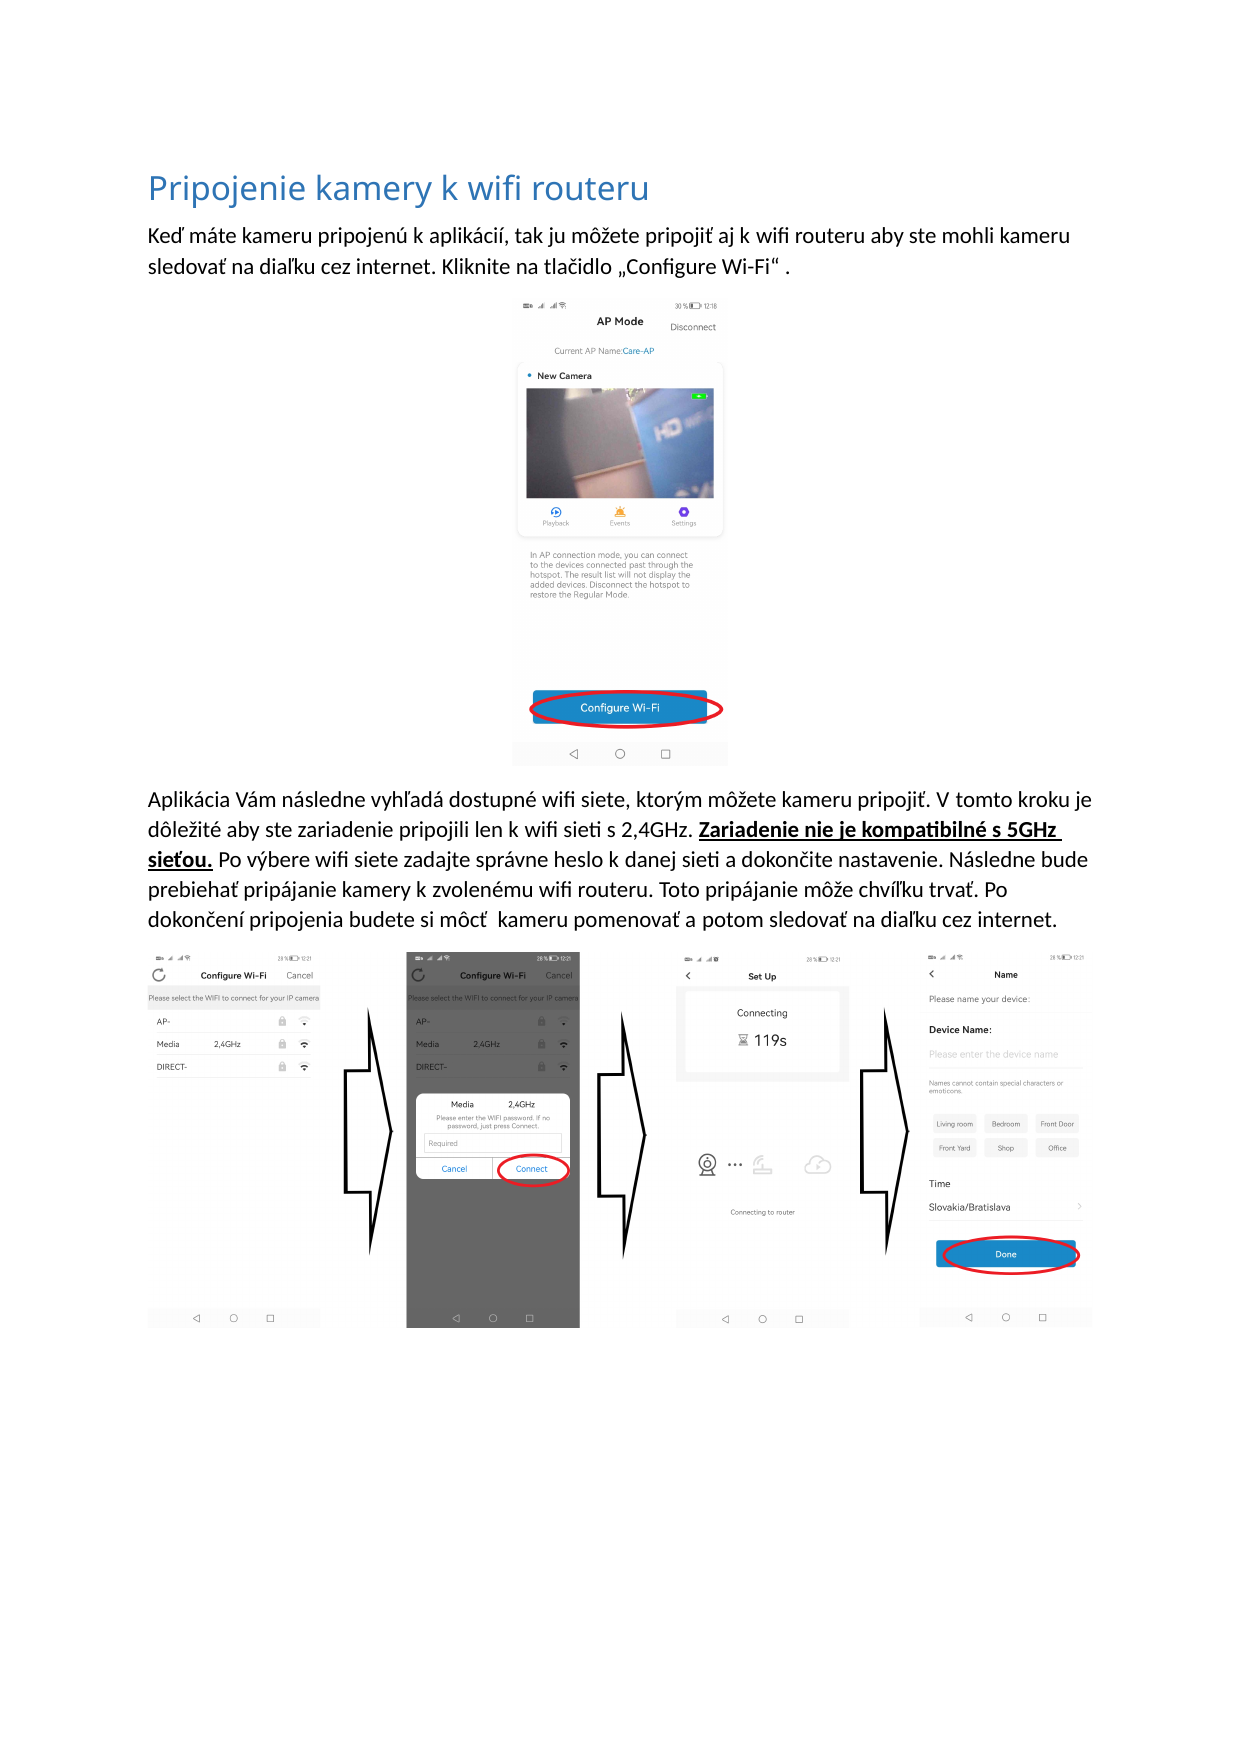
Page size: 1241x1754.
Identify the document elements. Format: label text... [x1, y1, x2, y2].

picture [512, 298, 728, 766]
picture [147, 952, 1093, 1328]
text Keď máte kameru pripojenú k aplikácií, tak ju môžete pripojiť aj k wifi routeru aby ste mohli kameru sledovať na diaľku cez internet. Kliknite na tlačidlo „Configure Wi-Fi“ . [148, 222, 1093, 280]
text Aplikácia Vám následne vyhľadá dostupné wifi siete, ktorým môžete kameru pripojiť. V tomto kroku je dôležité aby ste zariadenie pripojili len k wifi sieti s 2,4GHz. Zariadenie nie je kompatibilné s 5GHz sieťou. Po výbere wifi siete zadajte správne heslo k danej sieti a dokončite nastavenie. Následne bude prebiehať pripájanie kamery k zvolenému wifi routeru. Toto pripájanie môže chvíľku trvať. Po dokončení pripojenia budete si môcť kameru pomenovať a potom sledovať na diaľku cez internet. [148, 785, 1093, 934]
subtitle Pripojenie kamery k wifi routeru [148, 164, 1093, 210]
